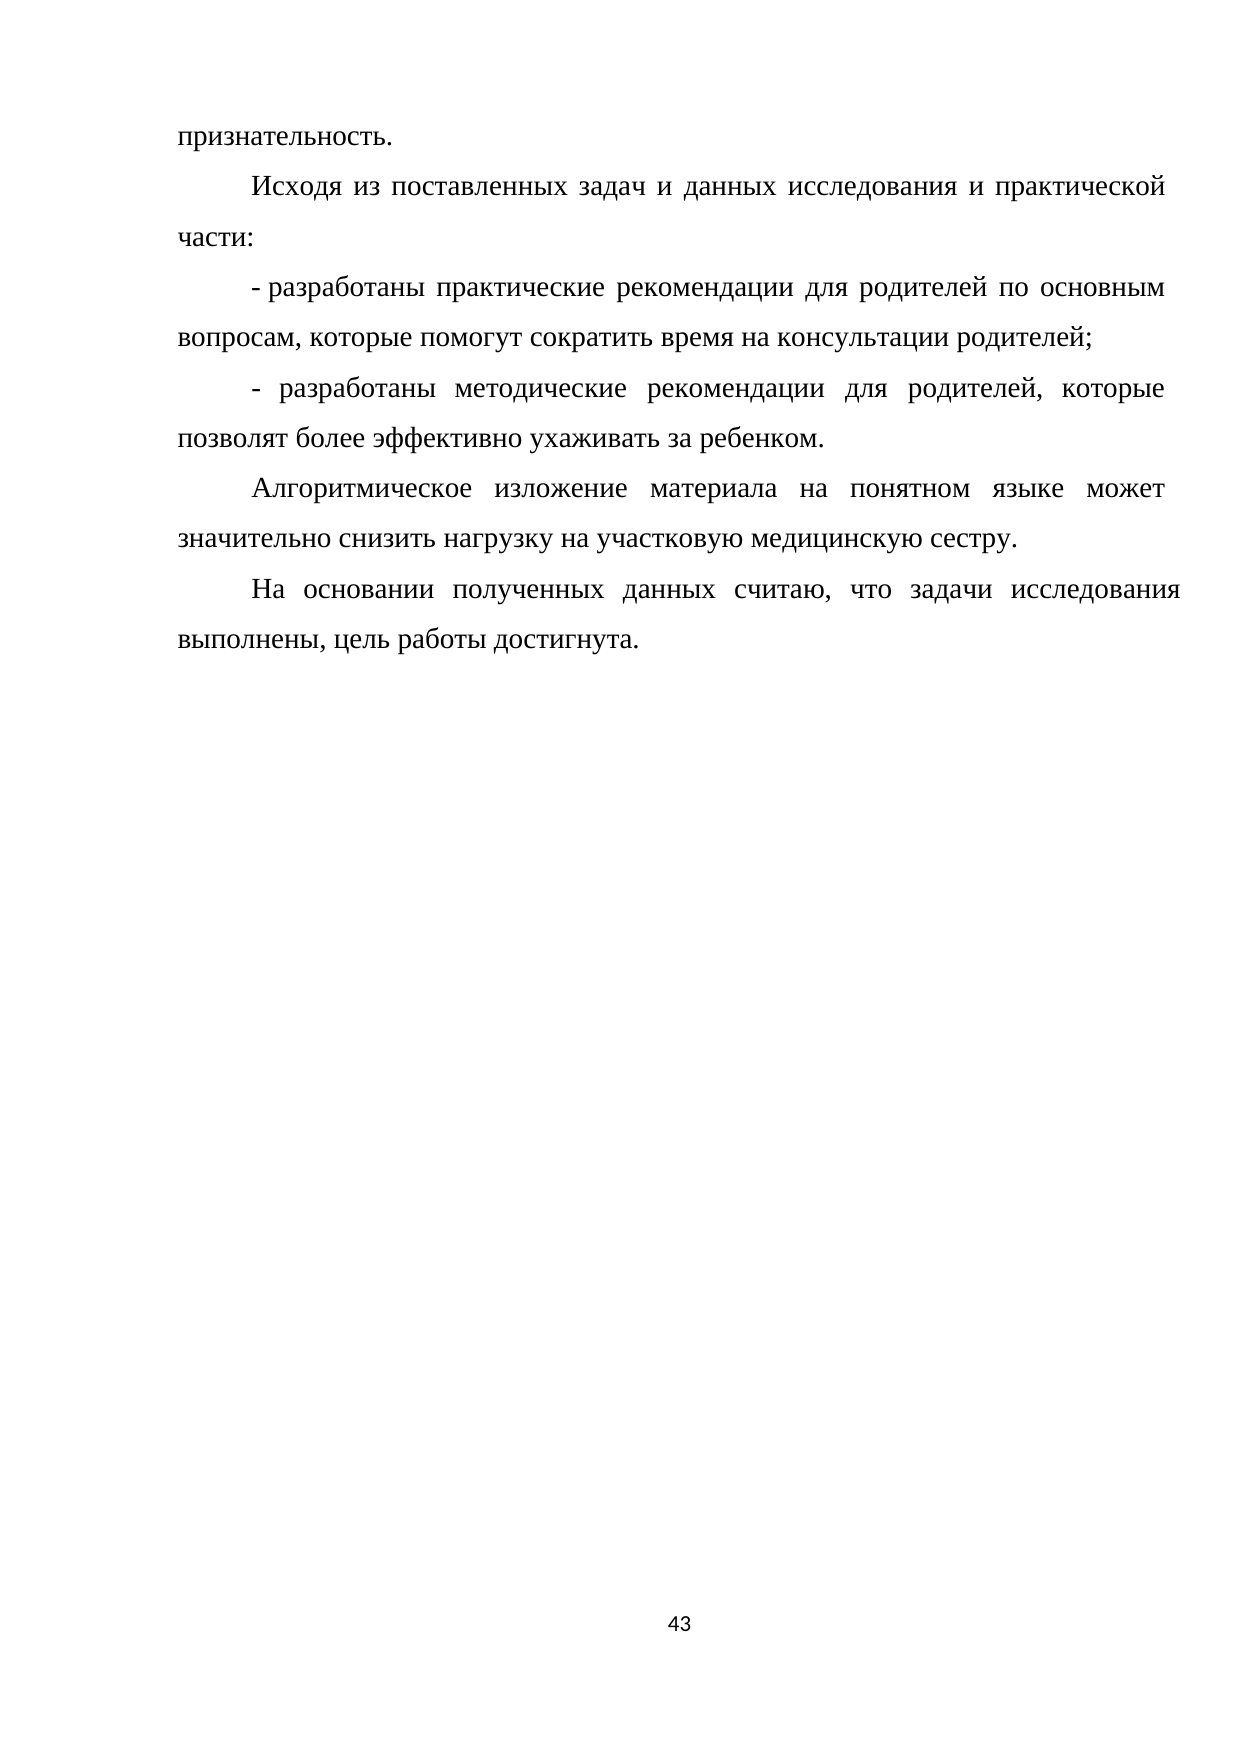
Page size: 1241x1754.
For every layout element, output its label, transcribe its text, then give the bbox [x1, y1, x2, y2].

text Алгоритмическое изложение материала на понятном языке может значительно снизить нагрузку на участковую медицинскую сестру. [177, 470, 1165, 554]
text - разработаны практические рекомендации для родителей по основным вопросам, которые помогут сократить время на консультации родителей; [177, 269, 1165, 353]
text - разработаны методические рекомендации для родителей, которые позволят более эффективно ухаживать за ребенком. [177, 370, 1165, 453]
text Исходя из поставленных задач и данных исследования и практической части: [177, 168, 1165, 252]
text На основании полученных данных считаю, что задачи исследования выполнены, цель работы достигнута. [177, 571, 1181, 655]
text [177, 118, 1181, 152]
